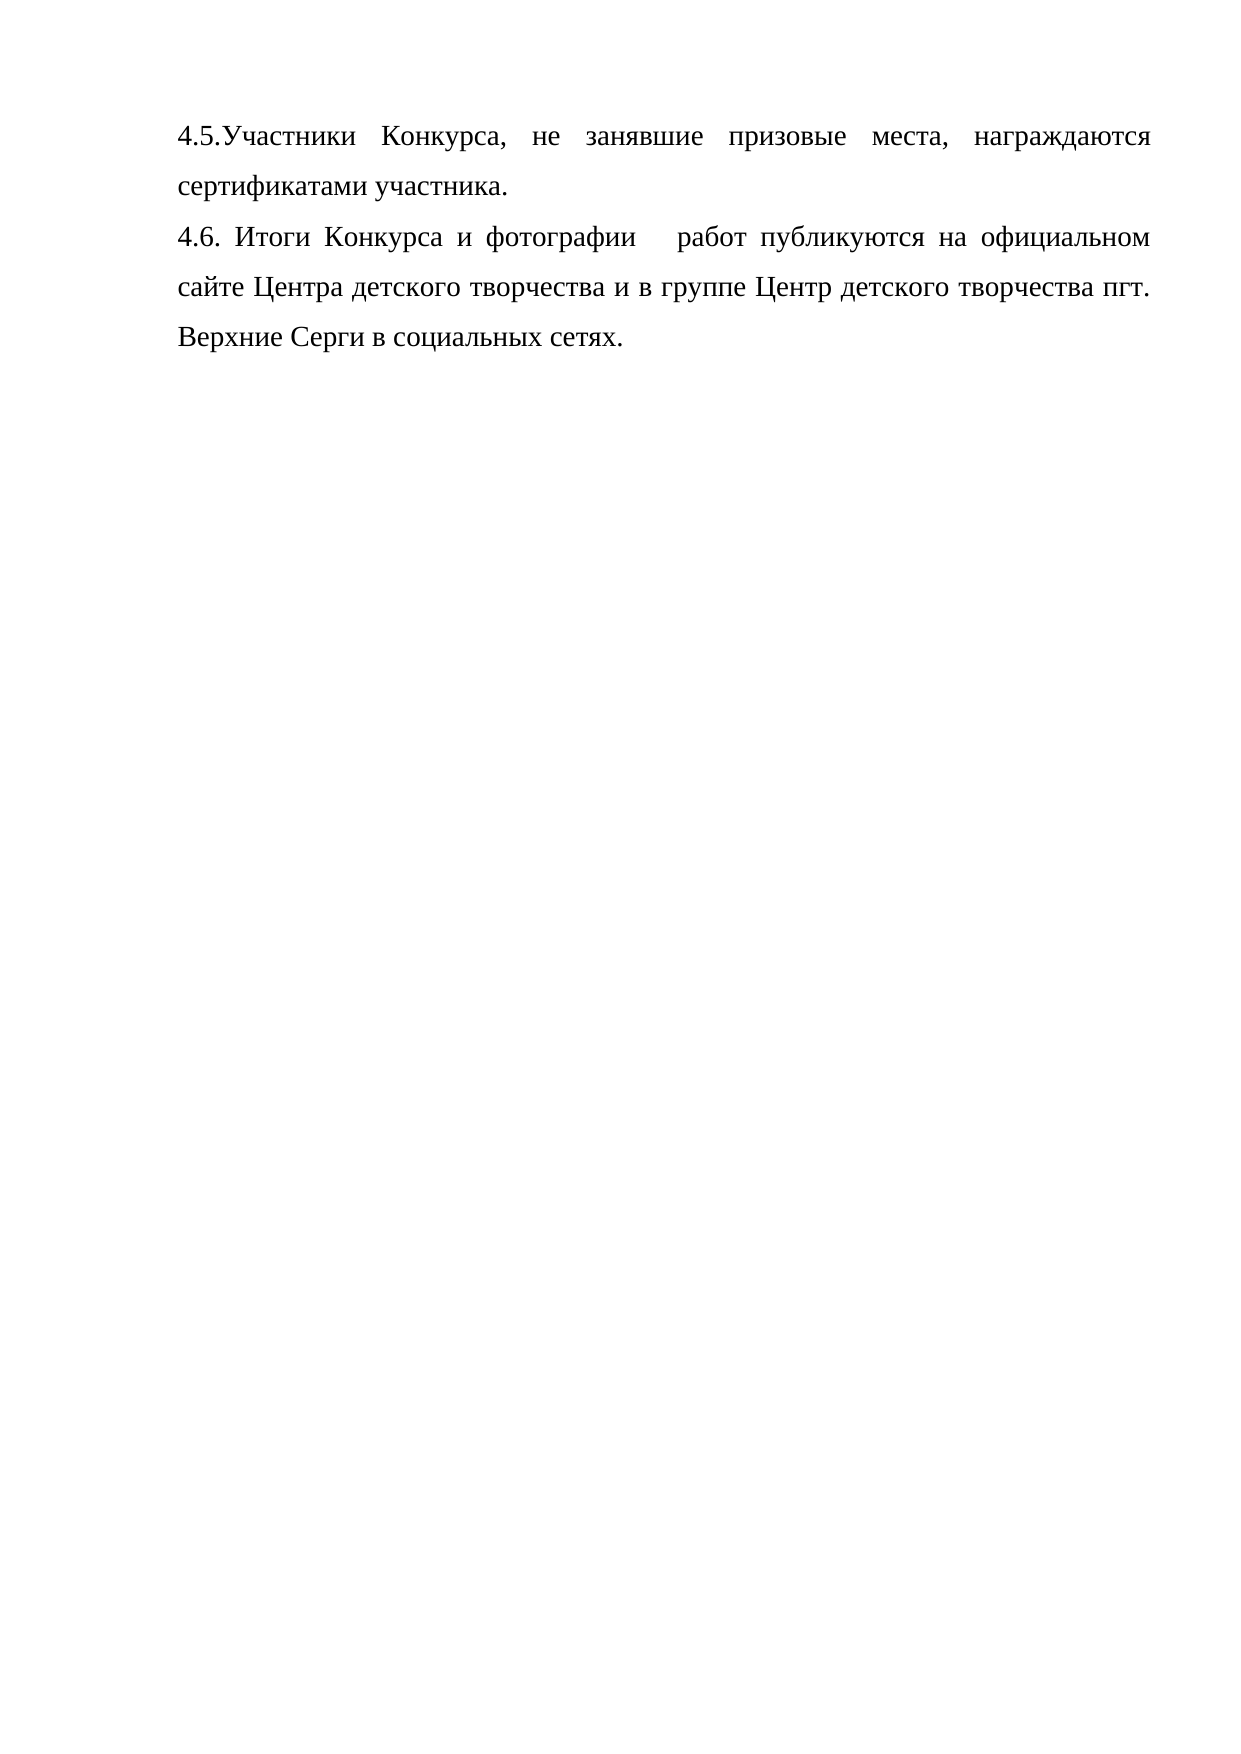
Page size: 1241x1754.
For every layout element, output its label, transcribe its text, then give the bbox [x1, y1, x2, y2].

text 4.6. Итоги Конкурса и фотографии работ публикуются на официальном сайте Центра детского творчества и в группе Центр детского творчества пгт. Верхние Серги в социальных сетях. [177, 219, 1152, 353]
text 4.5.Участники Конкурса, не занявшие призовые места, награждаются сертификатами участника. [177, 118, 1152, 202]
